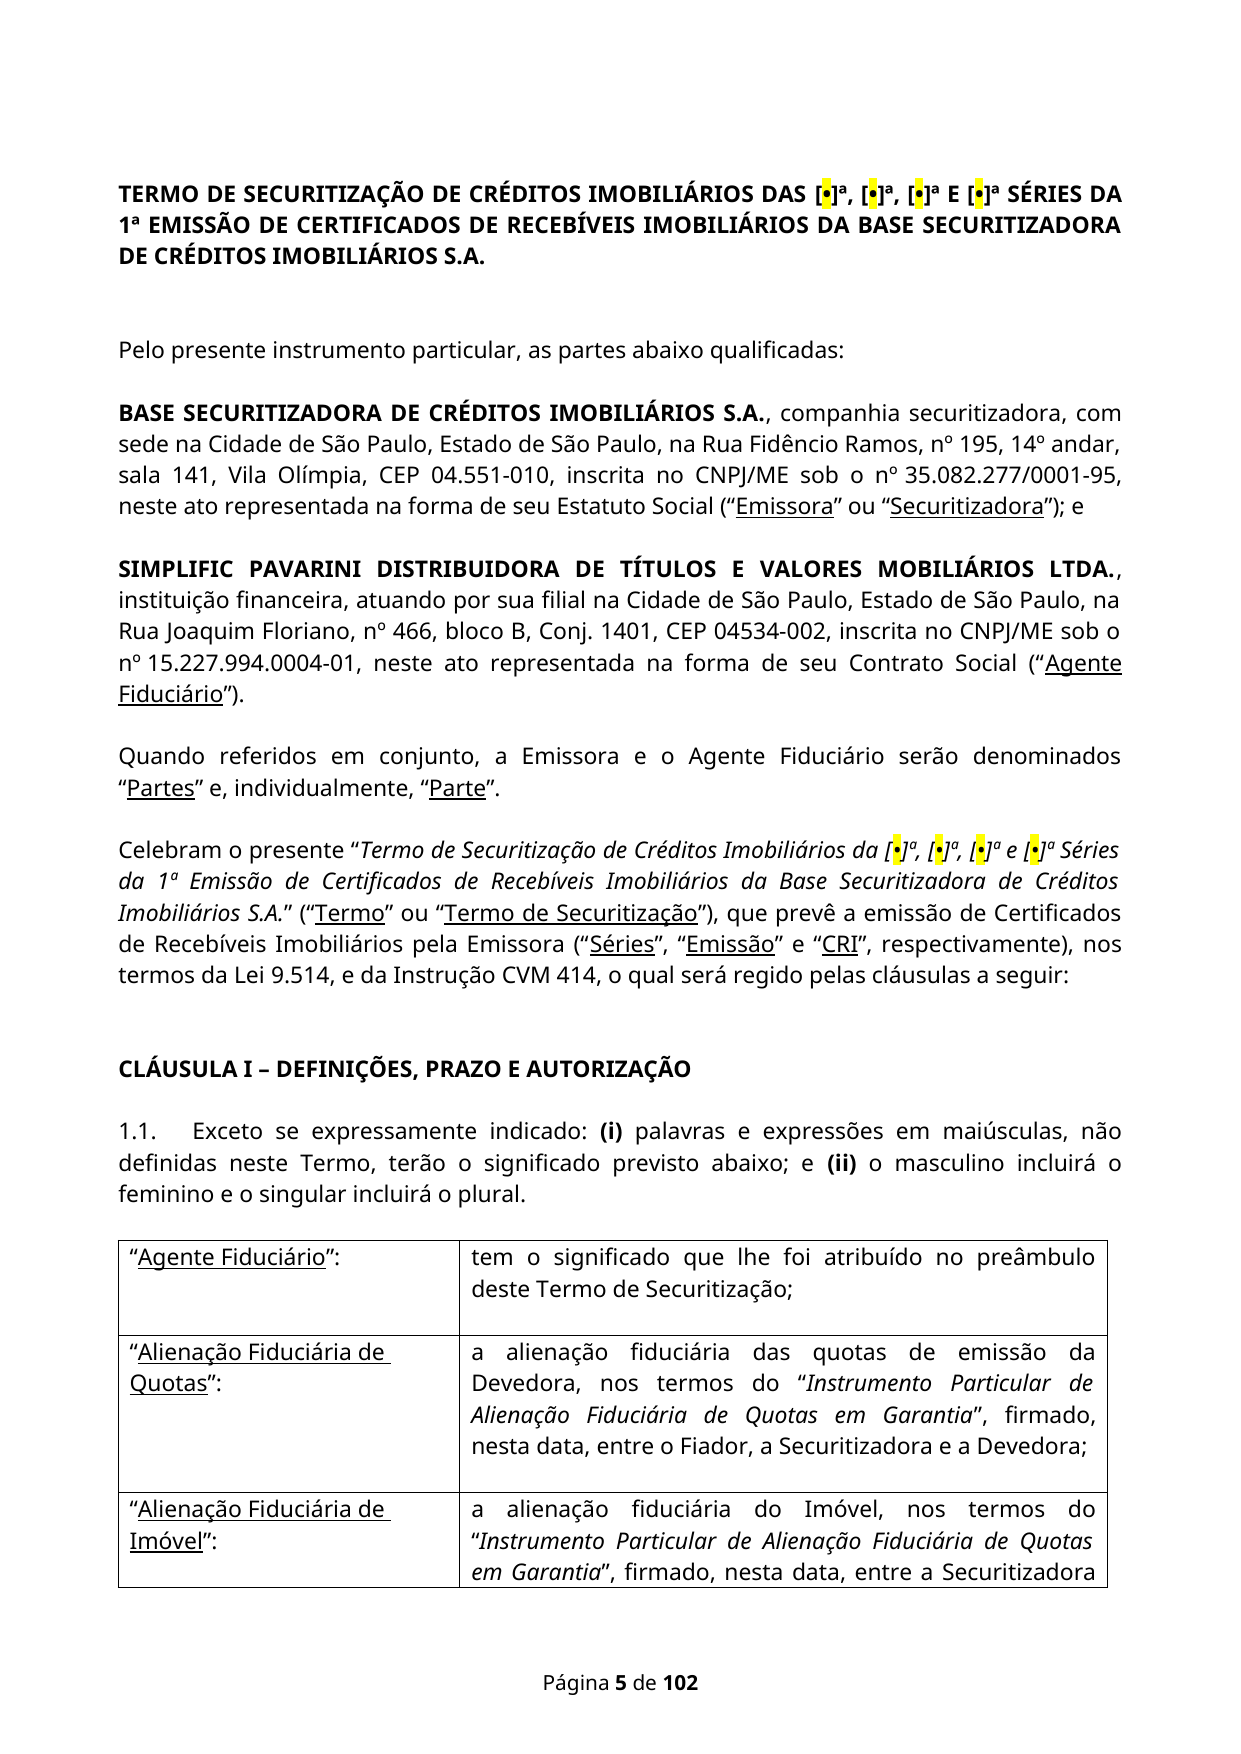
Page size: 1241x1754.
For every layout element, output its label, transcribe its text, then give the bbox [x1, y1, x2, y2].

text SIMPLIFIC PAVARINI DISTRIBUIDORA DE TÍTULOS E VALORES MOBILIÁRIOS LTDA., instituição financeira, atuando por sua filial na Cidade de São Paulo, Estado de São Paulo, na Rua Joaquim Floriano, nº 466, bloco B, Conj. 1401, CEP 04534-002, inscrita no CNPJ/ME sob o nº 15.227.994.0004-01, neste ato representada na forma de seu Contrato Social (“Agente Fiduciário”). [118, 552, 1122, 708]
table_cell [119, 1493, 459, 1587]
text Pelo presente instrumento particular, as partes abaixo qualificadas: [118, 333, 1122, 365]
table_header “Agente Fiduciário”: [119, 1241, 459, 1334]
text BASE SECURITIZADORA DE CRÉDITOS IMOBILIÁRIOS S.A., companhia securitizadora, com sede na Cidade de São Paulo, Estado de São Paulo, na Rua Fidêncio Ramos, nº 195, 14º andar, sala 141, Vila Olímpia, CEP 04.551-010, inscrita no CNPJ/ME sob o nº 35.082.277/0001-95, neste ato representada na forma de seu Estatuto Social (“Emissora” ou “Securitizadora”); e [118, 396, 1122, 521]
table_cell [460, 1493, 1107, 1587]
list Exceto se expressamente indicado: (i) palavras e expressões em maiúsculas, não definidas neste Termo, terão o significado previsto abaixo; e (ii) o masculino incluirá o feminino e o singular incluirá o plural. [118, 1115, 1122, 1208]
table_cell “Alienação Fiduciária de Quotas”: [119, 1336, 459, 1492]
table_cell a alienação fiduciária das quotas de emissão da Devedora, nos termos do “Instrumento Particular de Alienação Fiduciária de Quotas em Garantia”, firmado, nesta data, entre o Fiador, a Securitizadora e a Devedora; [460, 1336, 1107, 1492]
table_header tem o significado que lhe foi atribuído no preâmbulo deste Termo de Securitização; [460, 1241, 1107, 1334]
text Celebram o presente “Termo de Securitização de Créditos Imobiliários da [•]ª, [•]ª, [•]ª e [•]ª Séries da 1ª Emissão de Certificados de Recebíveis Imobiliários da Base Securitizadora de Créditos Imobiliários S.A.” (“Termo” ou “Termo de Securitização”), que prevê a emissão de Certificados de Recebíveis Imobiliários pela Emissora (“Séries”, “Emissão” e “CRI”, respectivamente), nos termos da Lei 9.514, e da Instrução CVM 414, o qual será regido pelas cláusulas a seguir: [118, 833, 1122, 990]
text TERMO DE SECURITIZAÇÃO DE CRÉDITOS IMOBILIÁRIOS DAS [•]ª, [•]ª, [•]ª E [•]ª SÉRIES DA 1ª EMISSÃO DE CERTIFICADOS DE RECEBÍVEIS IMOBILIÁRIOS DA BASE SECURITIZADORA DE CRÉDITOS IMOBILIÁRIOS S.A. [118, 177, 1122, 271]
text Quando referidos em conjunto, a Emissora e o Agente Fiduciário serão denominados “Partes” e, individualmente, “Parte”. [118, 740, 1122, 802]
subtitle CLÁUSULA I – DEFINIÇÕES, PRAZO E AUTORIZAÇÃO [118, 1052, 1122, 1083]
